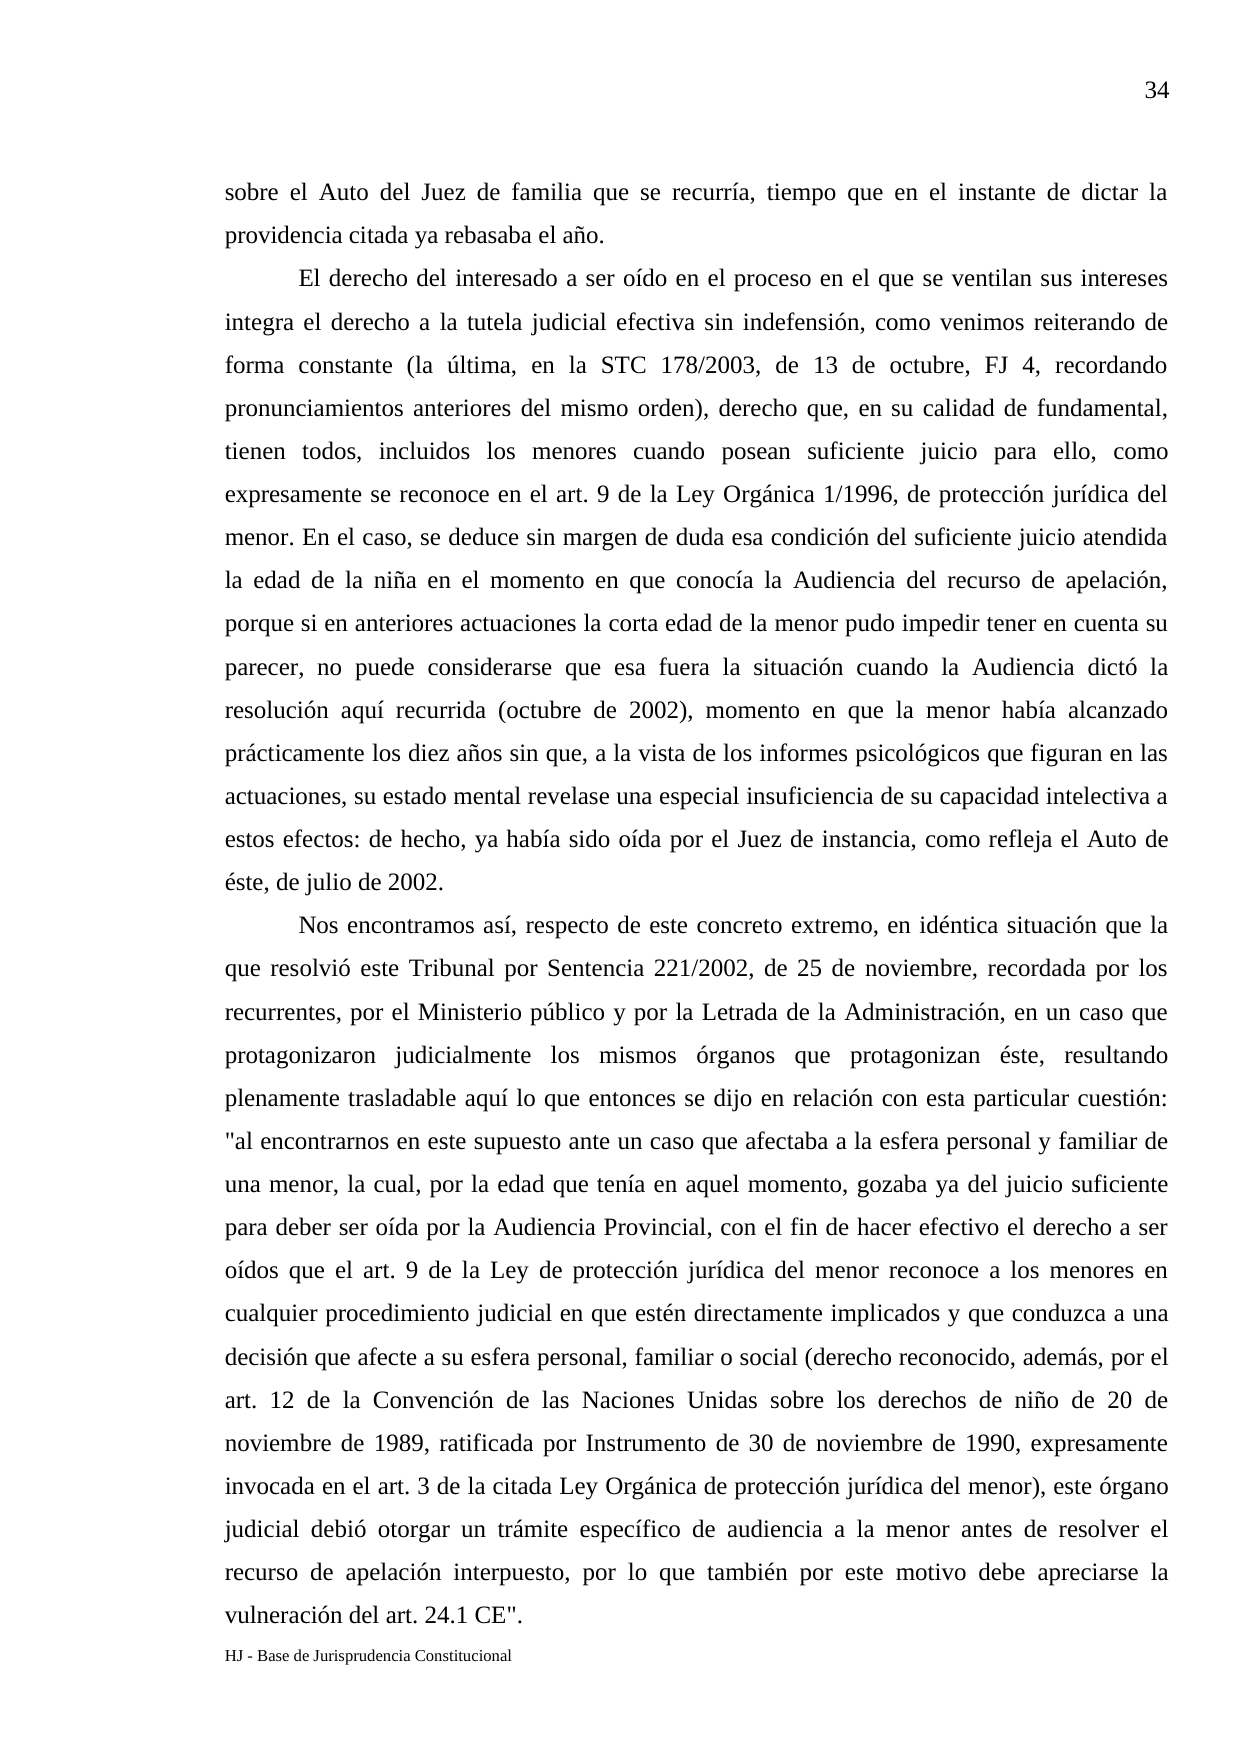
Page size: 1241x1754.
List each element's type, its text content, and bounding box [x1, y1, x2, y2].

text El derecho del interesado a ser oído en el proceso en el que se ventilan sus intereses integra el derecho a la tutela judicial efectiva sin indefensión, como venimos reiterando de forma constante (la última, en la STC 178/2003, de 13 de octubre, FJ 4, recordando pronunciamientos anteriores del mismo orden), derecho que, en su calidad de fundamental, tienen todos, incluidos los menores cuando posean suficiente juicio para ello, como expresamente se reconoce en el art. 9 de la Ley Orgánica 1/1996, de protección jurídica del menor. En el caso, se deduce sin margen de duda esa condición del suficiente juicio atendida la edad de la niña en el momento en que conocía la Audiencia del recurso de apelación, porque si en anteriores actuaciones la corta edad de la menor pudo impedir tener en cuenta su parecer, no puede considerarse que esa fuera la situación cuando la Audiencia dictó la resolución aquí recurrida (octubre de 2002), momento en que la menor había alcanzado prácticamente los diez años sin que, a la vista de los informes psicológicos que figuran en las actuaciones, su estado mental revelase una especial insuficiencia de su capacidad intelectiva a estos efectos: de hecho, ya había sido oída por el Juez de instancia, como refleja el Auto de éste, de julio de 2002. [224, 263, 1169, 896]
text Nos encontramos así, respecto de este concreto extremo, en idéntica situación que la que resolvió este Tribunal por Sentencia 221/2002, de 25 de noviembre, recordada por los recurrentes, por el Ministerio público y por la Letrada de la Administración, en un caso que protagonizaron judicialmente los mismos órganos que protagonizan éste, resultando plenamente trasladable aquí lo que entonces se dijo en relación con esta particular cuestión: "al encontrarnos en este supuesto ante un caso que afectaba a la esfera personal y familiar de una menor, la cual, por la edad que tenía en aquel momento, gozaba ya del juicio suficiente para deber ser oída por la Audiencia Provincial, con el fin de hacer efectivo el derecho a ser oídos que el art. 9 de la Ley de protección jurídica del menor reconoce a los menores en cualquier procedimiento judicial en que estén directamente implicados y que conduzca a una decisión que afecte a su esfera personal, familiar o social (derecho reconocido, además, por el art. 12 de la Convención de las Naciones Unidas sobre los derechos de niño de 20 de noviembre de 1989, ratificada por Instrumento de 30 de noviembre de 1990, expresamente invocada en el art. 3 de la citada Ley Orgánica de protección jurídica del menor), este órgano judicial debió otorgar un trámite específico de audiencia a la menor antes de resolver el recurso de apelación interpuesto, por lo que también por este motivo debe apreciarse la vulneración del art. 24.1 CE". [224, 910, 1169, 1629]
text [224, 177, 1169, 249]
